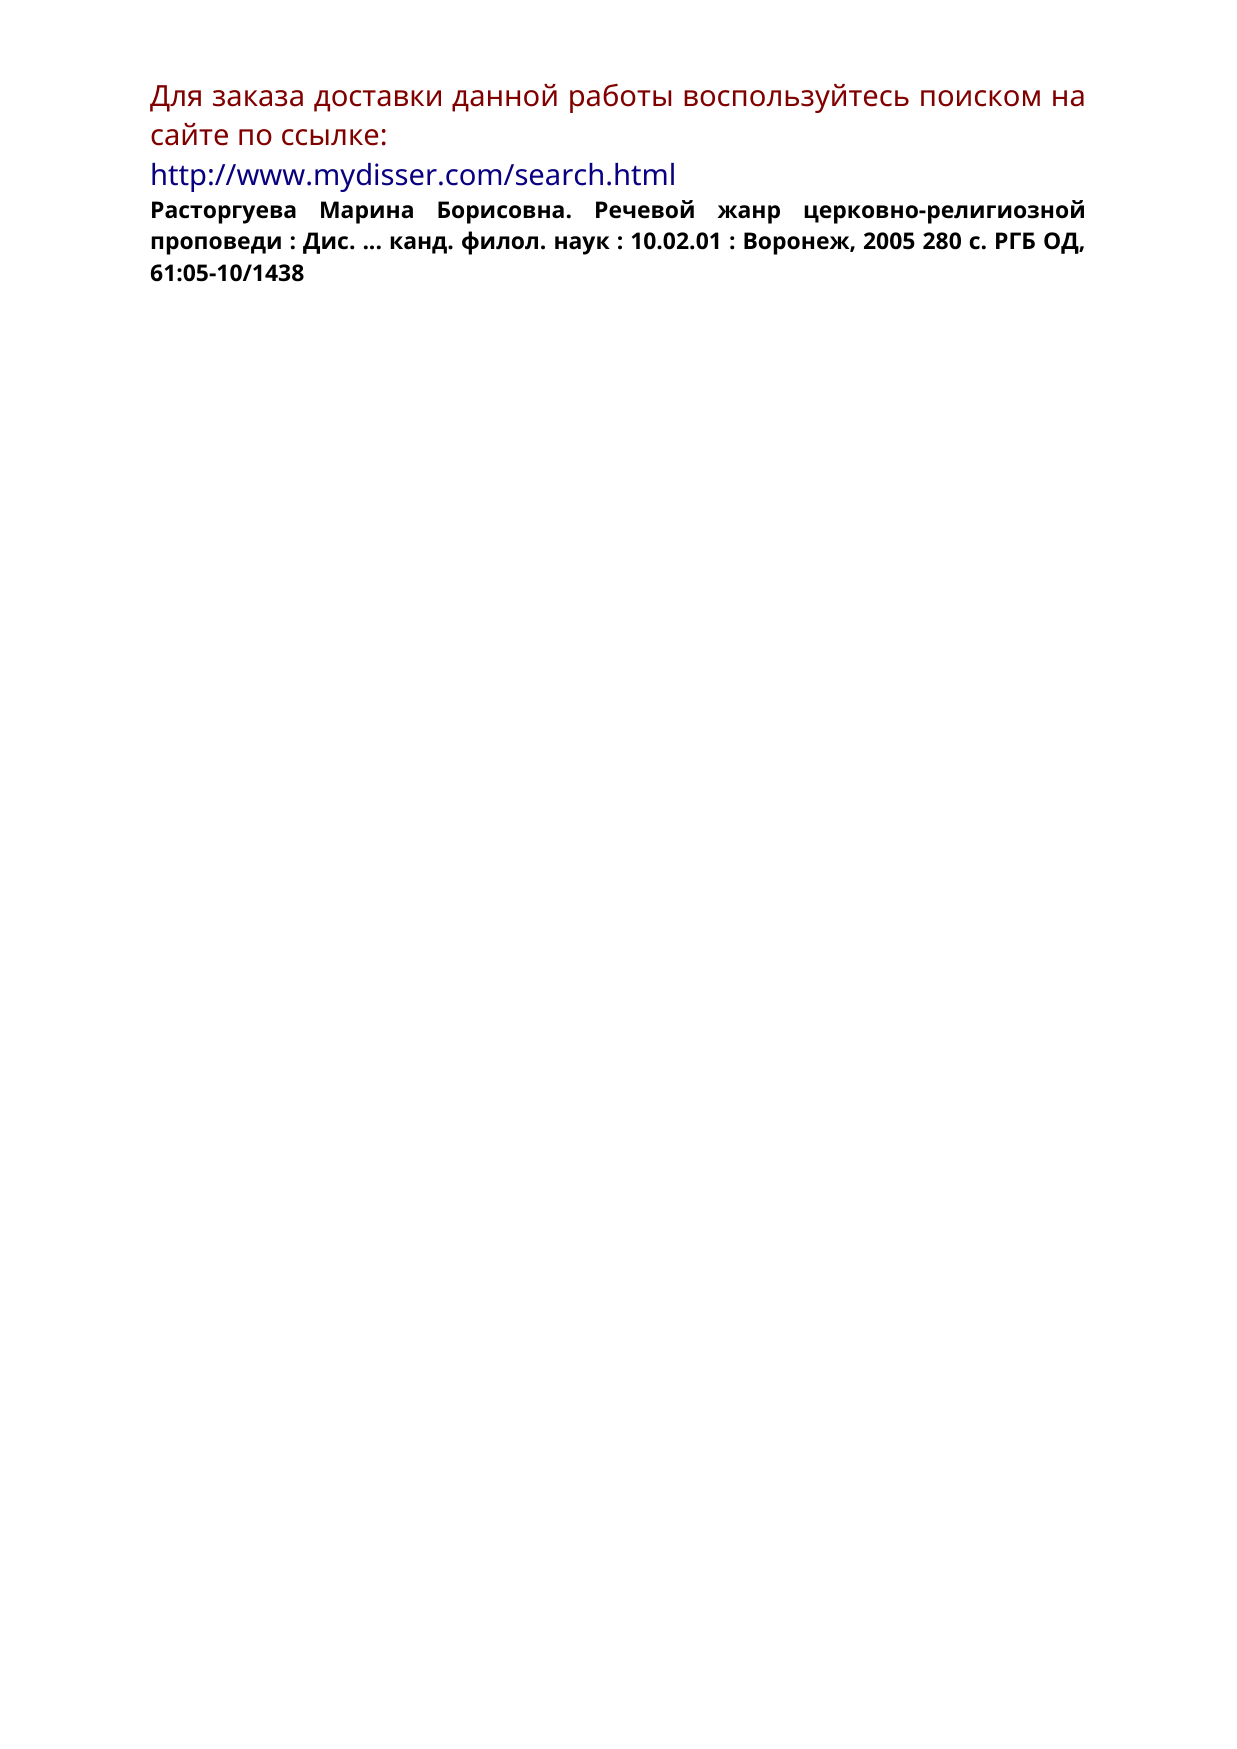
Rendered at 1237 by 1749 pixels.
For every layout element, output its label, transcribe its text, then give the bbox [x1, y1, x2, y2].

text Расторгуева Марина Борисовна. Речевой жанр церковно-религиозной проповеди : Дис. ... канд. филол. наук : 10.02.01 : Воронеж, 2005 280 c. РГБ ОД, 61:05-10/1438 [150, 194, 1086, 288]
